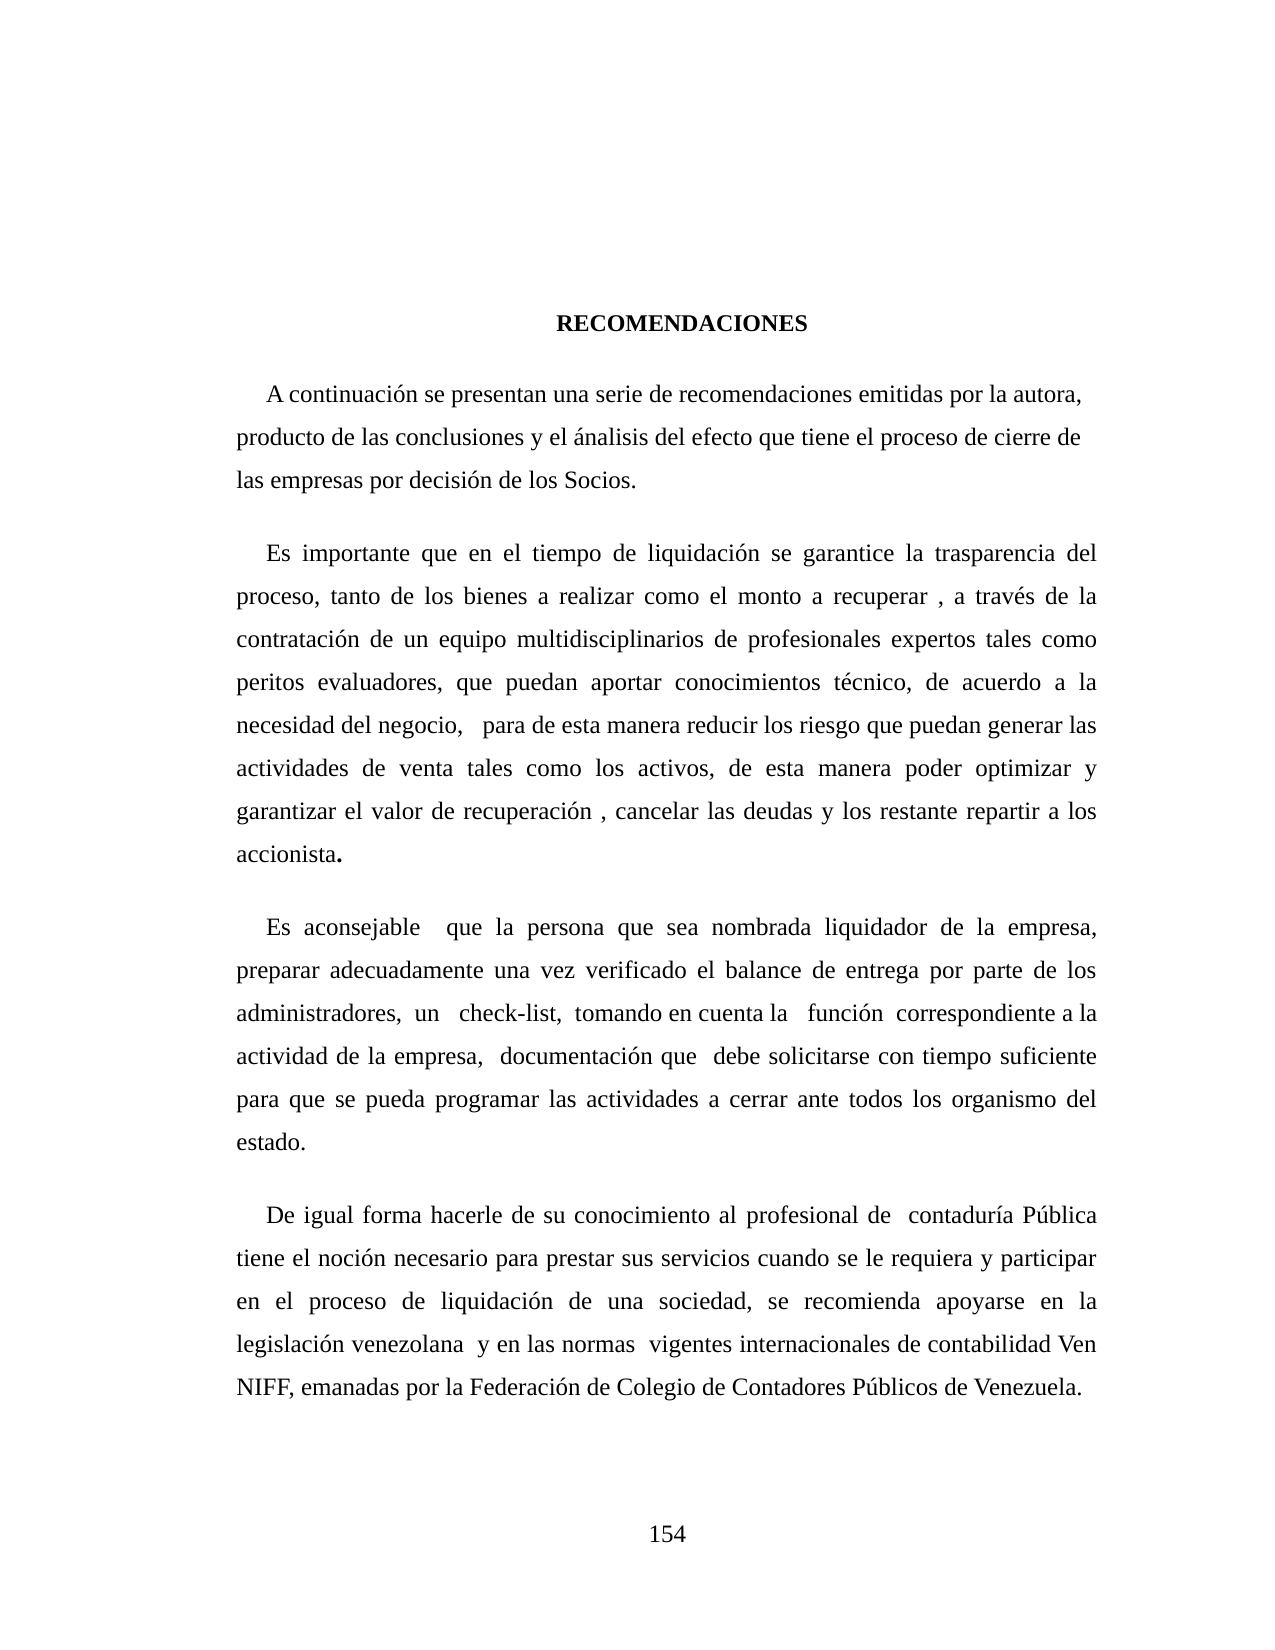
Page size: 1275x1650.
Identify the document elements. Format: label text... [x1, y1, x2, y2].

text De igual forma hacerle de su conocimiento al profesional de contaduría Pública tiene el noción necesario para prestar sus servicios cuando se le requiera y participar en el proceso de liquidación de una sociedad, se recomienda apoyarse en la legislación venezolana y en las normas vigentes internacionales de contabilidad Ven NIFF, emanadas por la Federación de Colegio de Contadores Públicos de Venezuela. [236, 1200, 1098, 1401]
text Es aconsejable que la persona que sea nombrada liquidador de la empresa, preparar adecuadamente una vez verificado el balance de entrega por parte de los administradores, un check-list, tomando en cuenta la función correspondiente a la actividad de la empresa, documentación que debe solicitarse con tiempo suficiente para que se pueda programar las actividades a cerrar ante todos los organismo del estado. [236, 912, 1098, 1156]
text A continuación se presentan una serie de recomendaciones emitidas por la autora, producto de las conclusiones y el ánalisis del efecto que tiene el proceso de cierre de las empresas por decisión de los Socios. [236, 379, 1098, 494]
text Es importante que en el tiempo de liquidación se garantice la trasparencia del proceso, tanto de los bienes a realizar como el monto a recuperar , a través de la contratación de un equipo multidisciplinarios de profesionales expertos tales como peritos evaluadores, que puedan aportar conocimientos técnico, de acuerdo a la necesidad del negocio, para de esta manera reducir los riesgo que puedan generar las actividades de venta tales como los activos, de esta manera poder optimizar y garantizar el valor de recuperación , cancelar las deudas y los restante repartir a los accionista. [236, 538, 1098, 868]
text RECOMENDACIONES [236, 308, 1098, 336]
